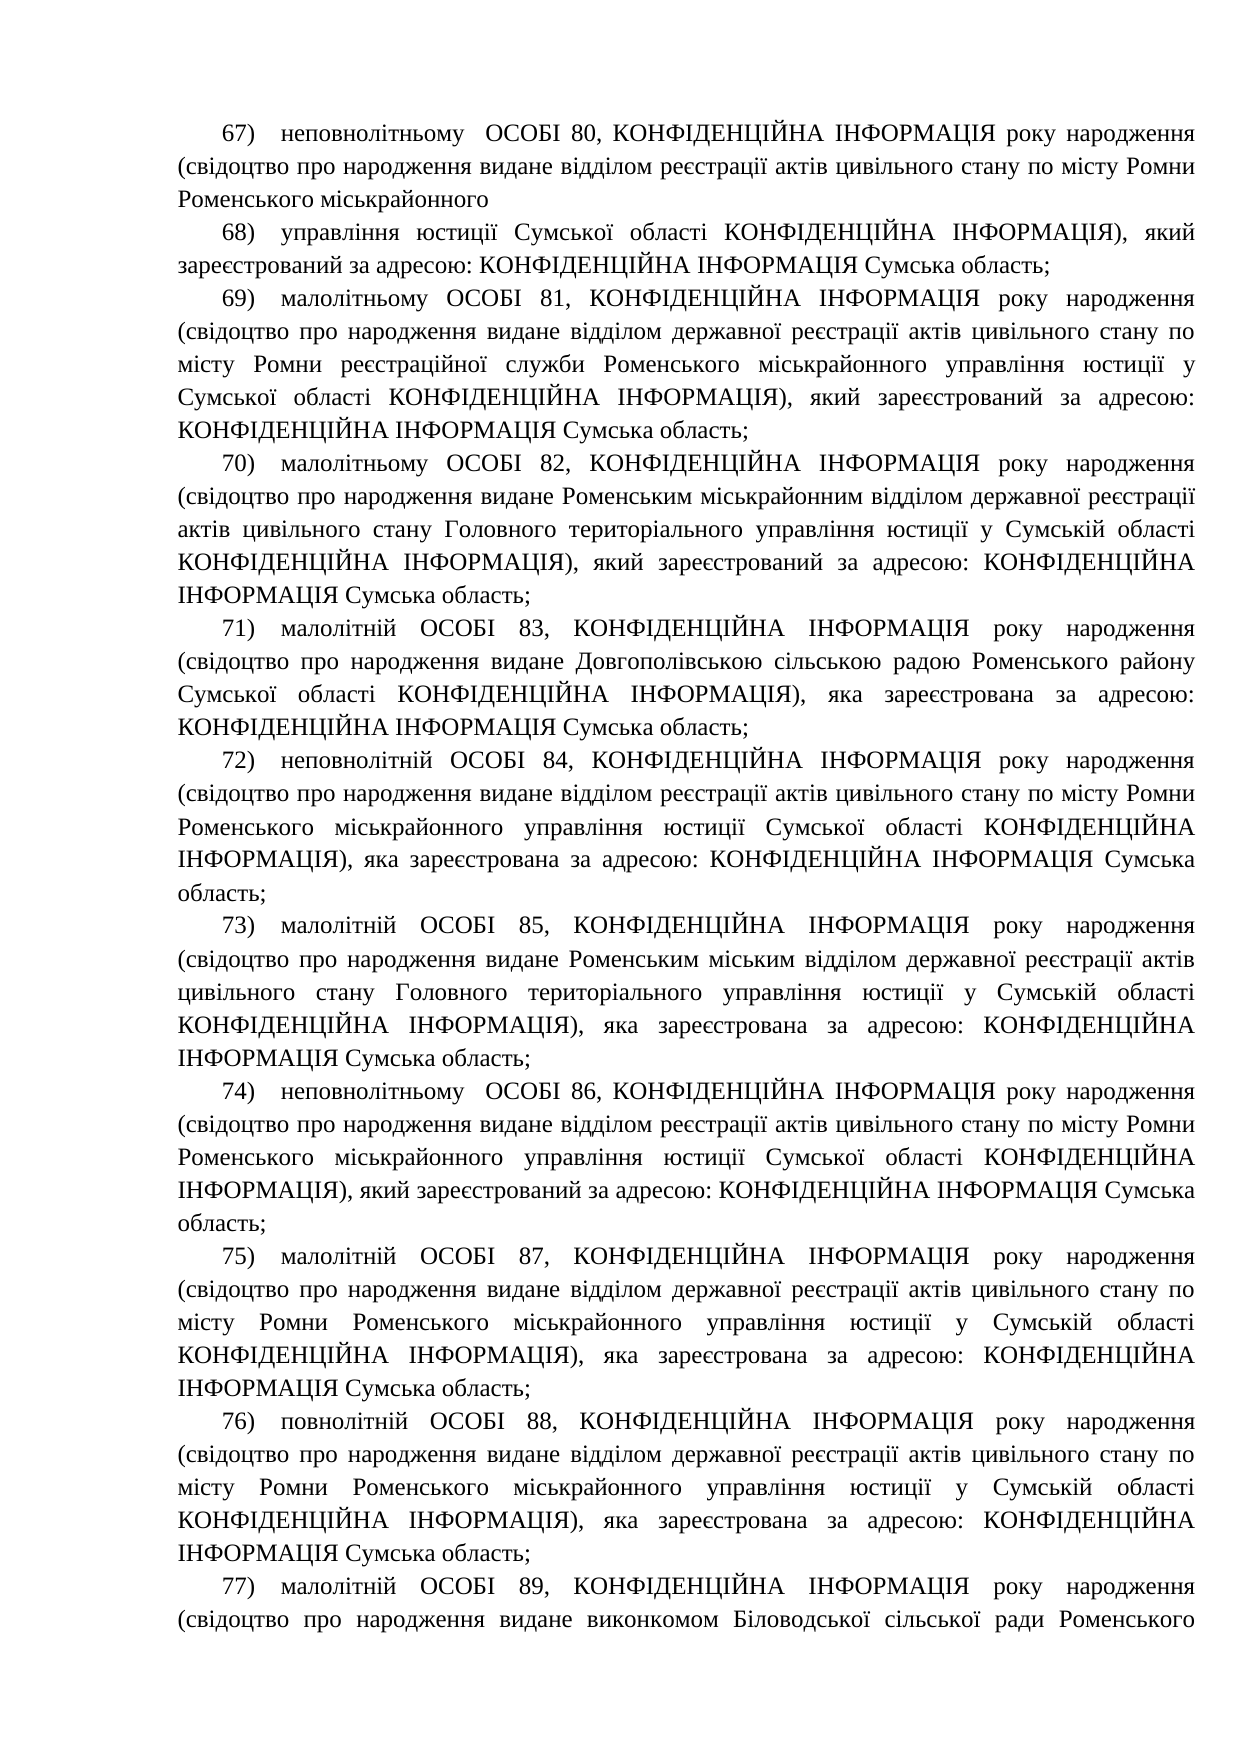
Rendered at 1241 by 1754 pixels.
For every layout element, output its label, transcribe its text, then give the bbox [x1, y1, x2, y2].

list неповнолітньому ОСОБІ 86, КОНФІДЕНЦІЙНА ІНФОРМАЦІЯ року народження (свідоцтво про народження видане відділом реєстрації актів цивільного стану по місту Ромни Роменського міськрайонного управління юстиції Сумської області КОНФІДЕНЦІЙНА ІНФОРМАЦІЯ), який зареєстрований за адресою: КОНФІДЕНЦІЙНА ІНФОРМАЦІЯ Сумська область; [177, 1076, 1196, 1237]
list малолітньому ОСОБІ 82, КОНФІДЕНЦІЙНА ІНФОРМАЦІЯ року народження (свідоцтво про народження видане Роменським міськрайонним відділом державної реєстрації актів цивільного стану Головного територіального управління юстиції у Сумській області КОНФІДЕНЦІЙНА ІНФОРМАЦІЯ), який зареєстрований за адресою: КОНФІДЕНЦІЙНА ІНФОРМАЦІЯ Сумська область; [177, 448, 1196, 609]
list малолітньому ОСОБІ 81, КОНФІДЕНЦІЙНА ІНФОРМАЦІЯ року народження (свідоцтво про народження видане відділом державної реєстрації актів цивільного стану по місту Ромни реєстраційної служби Роменського міськрайонного управління юстиції у Сумської області КОНФІДЕНЦІЙНА ІНФОРМАЦІЯ), який зареєстрований за адресою: КОНФІДЕНЦІЙНА ІНФОРМАЦІЯ Сумська область; [177, 283, 1196, 444]
list повнолітній ОСОБІ 88, КОНФІДЕНЦІЙНА ІНФОРМАЦІЯ року народження (свідоцтво про народження видане відділом державної реєстрації актів цивільного стану по місту Ромни Роменського міськрайонного управління юстиції у Сумській області КОНФІДЕНЦІЙНА ІНФОРМАЦІЯ), яка зареєстрована за адресою: КОНФІДЕНЦІЙНА ІНФОРМАЦІЯ Сумська область; [177, 1406, 1196, 1567]
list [177, 1571, 1196, 1633]
list неповнолітньому ОСОБІ 80, КОНФІДЕНЦІЙНА ІНФОРМАЦІЯ року народження (свідоцтво про народження видане відділом реєстрації актів цивільного стану по місту Ромни Роменського міськрайонного [177, 118, 1196, 213]
list малолітній ОСОБІ 83, КОНФІДЕНЦІЙНА ІНФОРМАЦІЯ року народження (свідоцтво про народження видане Довгополівською сільською радою Роменського району Сумської області КОНФІДЕНЦІЙНА ІНФОРМАЦІЯ), яка зареєстрована за адресою: КОНФІДЕНЦІЙНА ІНФОРМАЦІЯ Сумська область; [177, 613, 1196, 741]
list малолітній ОСОБІ 85, КОНФІДЕНЦІЙНА ІНФОРМАЦІЯ року народження (свідоцтво про народження видане Роменським міським відділом державної реєстрації актів цивільного стану Головного територіального управління юстиції у Сумській області КОНФІДЕНЦІЙНА ІНФОРМАЦІЯ), яка зареєстрована за адресою: КОНФІДЕНЦІЙНА ІНФОРМАЦІЯ Сумська область; [177, 911, 1196, 1071]
list управління юстиції Сумської області КОНФІДЕНЦІЙНА ІНФОРМАЦІЯ), який зареєстрований за адресою: КОНФІДЕНЦІЙНА ІНФОРМАЦІЯ Сумська область; [177, 217, 1196, 279]
list малолітній ОСОБІ 87, КОНФІДЕНЦІЙНА ІНФОРМАЦІЯ року народження (свідоцтво про народження видане відділом державної реєстрації актів цивільного стану по місту Ромни Роменського міськрайонного управління юстиції у Сумській області КОНФІДЕНЦІЙНА ІНФОРМАЦІЯ), яка зареєстрована за адресою: КОНФІДЕНЦІЙНА ІНФОРМАЦІЯ Сумська область; [177, 1241, 1196, 1402]
list неповнолітній ОСОБІ 84, КОНФІДЕНЦІЙНА ІНФОРМАЦІЯ року народження (свідоцтво про народження видане відділом реєстрації актів цивільного стану по місту Ромни Роменського міськрайонного управління юстиції Сумської області КОНФІДЕНЦІЙНА ІНФОРМАЦІЯ), яка зареєстрована за адресою: КОНФІДЕНЦІЙНА ІНФОРМАЦІЯ Сумська область; [177, 746, 1196, 906]
